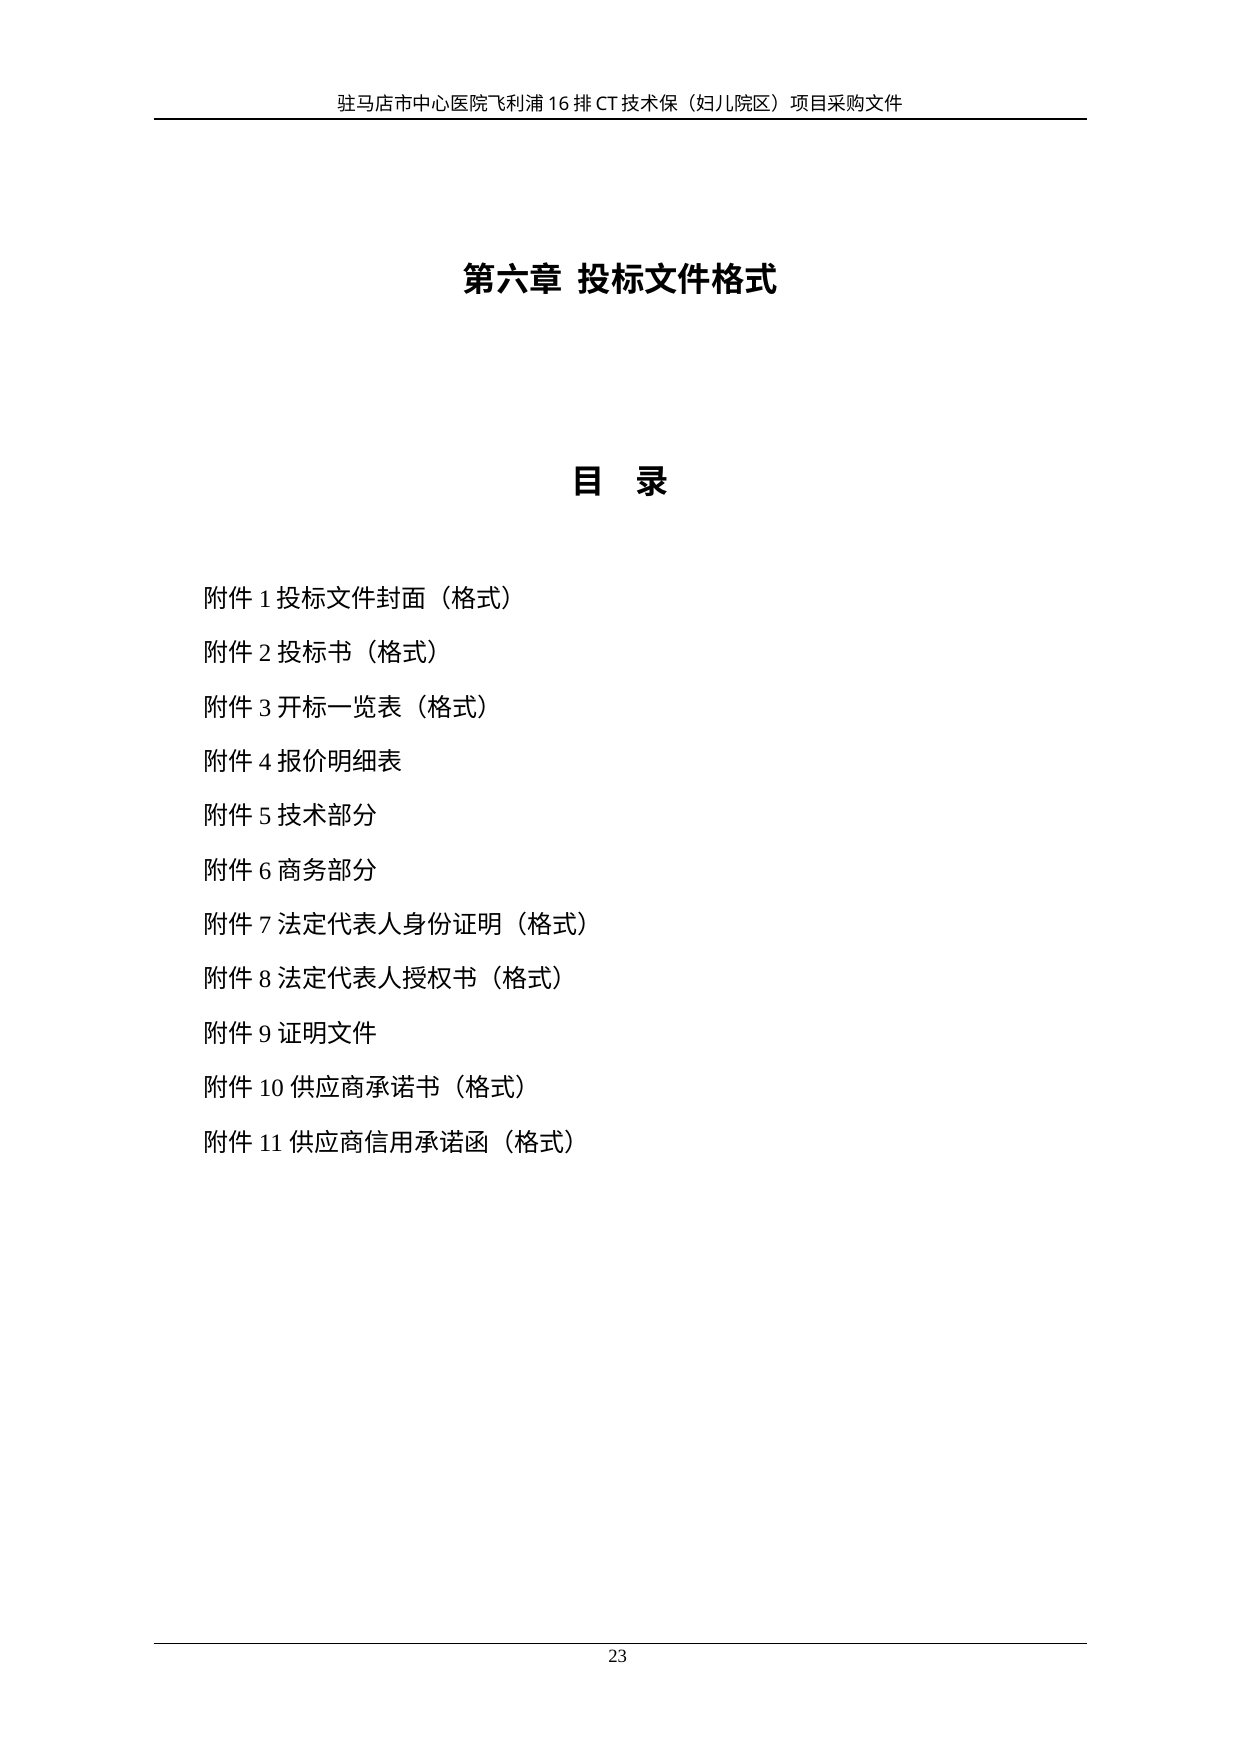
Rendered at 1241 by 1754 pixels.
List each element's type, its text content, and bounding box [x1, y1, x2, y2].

subtitle 第六章 投标文件格式 [153, 244, 1087, 310]
text 目 录 [153, 445, 1087, 512]
text 附件7 法定代表人身份证明（格式） [153, 904, 1087, 941]
text 附件2 投标书（格式） [153, 633, 1087, 669]
text 附件6 商务部分 [153, 850, 1087, 886]
text 附件11 供应商信用承诺函（格式） [153, 1122, 1087, 1158]
text 附件3 开标一览表（格式） [153, 687, 1087, 723]
text 附件5 技术部分 [153, 796, 1087, 832]
text 附件8 法定代表人授权书（格式） [153, 959, 1087, 995]
text 附件10 供应商承诺书（格式） [153, 1068, 1087, 1104]
text 附件4 报价明细表 [153, 741, 1087, 778]
text 附件1投标文件封面（格式） [153, 578, 1087, 614]
text 附件9 证明文件 [153, 1013, 1087, 1049]
